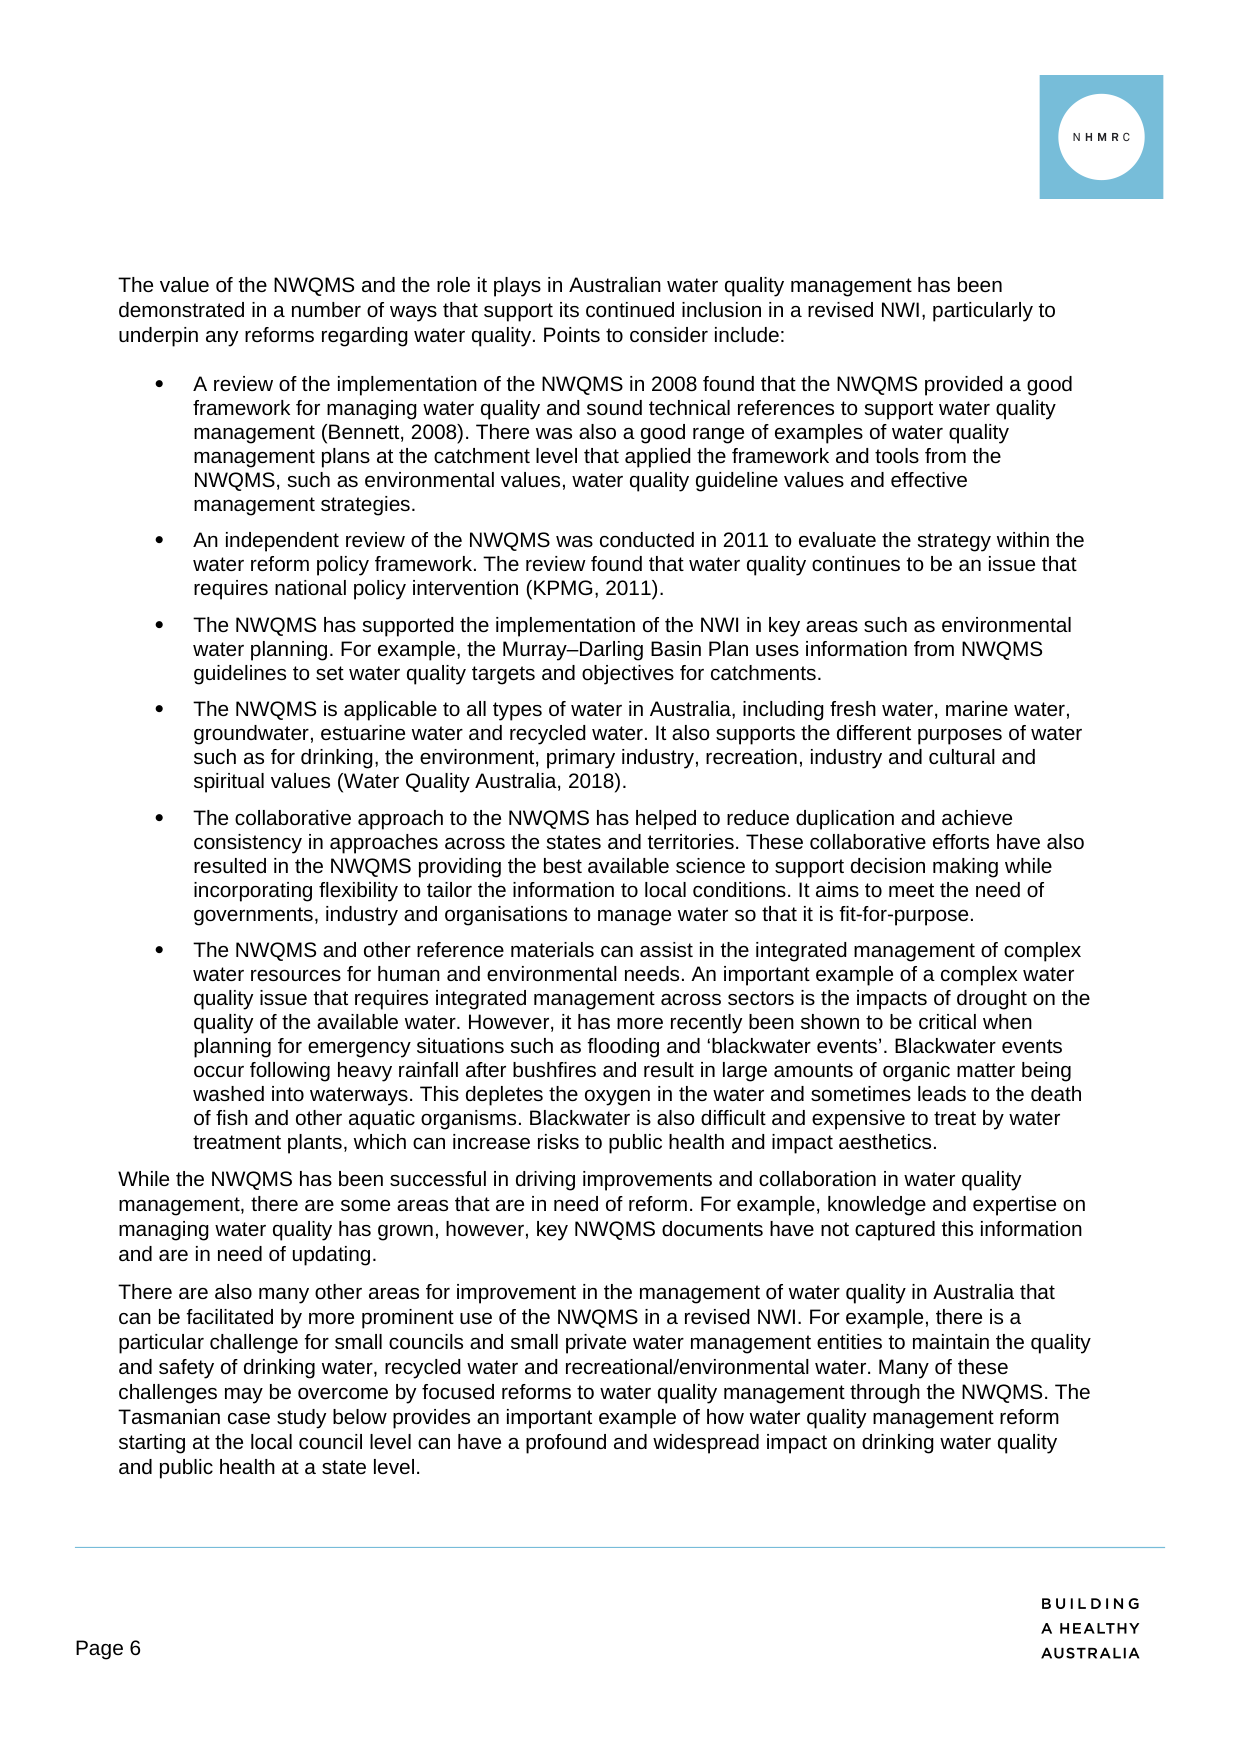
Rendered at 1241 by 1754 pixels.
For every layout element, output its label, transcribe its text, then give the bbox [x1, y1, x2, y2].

text While the NWQMS has been successful in driving improvements and collaboration in water quality management, there are some areas that are in need of reform. For example, knowledge and expertise on managing water quality has grown, however, key NWQMS documents have not captured this information and are in need of updating. [118, 1166, 1092, 1266]
list The NWQMS and other reference materials can assist in the integrated management of complex water resources for human and environmental needs. An important example of a complex water quality issue that requires integrated management across sectors is the impacts of drought on the quality of the available water. However, it has more recently been shown to be critical when planning for emergency situations such as flooding and ‘blackwater events’. Blackwater events occur following heavy rainfall after bushfires and result in large amounts of organic matter being washed into waterways. This depletes the oxygen in the water and sometimes leads to the death of fish and other aquatic organisms. Blackwater is also difficult and expensive to treat by water treatment plants, which can increase risks to public health and impact aesthetics. [156, 938, 1092, 1153]
list A review of the implementation of the NWQMS in 2008 found that the NWQMS provided a good framework for managing water quality and sound technical references to support water quality management (Bennett, 2008). There was also a good range of examples of water quality management plans at the catchment level that applied the framework and tools from the NWQMS, such as environmental values, water quality guideline values and effective management strategies. [156, 372, 1092, 516]
list The collaborative approach to the NWQMS has helped to reduce duplication and achieve consistency in approaches across the states and territories. These collaborative efforts have also resulted in the NWQMS providing the best available science to support decision making while incorporating flexibility to tailor the information to local conditions. It aims to meet the need of governments, industry and organisations to manage water so that it is fit-for-purpose. [156, 805, 1092, 925]
list An independent review of the NWQMS was conducted in 2011 to evaluate the strategy within the water reform policy framework. The review found that water quality continues to be an issue that requires national policy intervention (KPMG, 2011). [156, 528, 1092, 600]
picture [1039, 75, 1164, 199]
list The NWQMS has supported the implementation of the NWI in key areas such as environmental water planning. For example, the Murray–Darling Basin Plan uses information from NWQMS guidelines to set water quality targets and objectives for catchments. [156, 612, 1092, 684]
picture [1039, 1596, 1141, 1660]
text There are also many other areas for improvement in the management of water quality in Australia that can be facilitated by more prominent use of the NWQMS in a revised NWI. For example, there is a particular challenge for small councils and small private water management entities to maintain the quality and safety of drinking water, recycled water and recreational/environmental water. Many of these challenges may be overcome by focused reforms to water quality management through the NWQMS. The Tasmanian case study below provides an important example of how water quality management reform starting at the local council level can have a profound and widespread impact on drinking water quality and public health at a state level. [118, 1278, 1092, 1478]
text The value of the NWQMS and the role it plays in Australian water quality management has been demonstrated in a number of ways that support its continued inclusion in a revised NWI, particularly to underpin any reforms regarding water quality. Points to consider include: [118, 272, 1092, 347]
list The NWQMS is applicable to all types of water in Australia, including fresh water, marine water, groundwater, estuarine water and recycled water. It also supports the different purposes of water such as for drinking, the environment, primary industry, recreation, industry and cultural and spiritual values (Water Quality Australia, 2018). [156, 697, 1092, 793]
